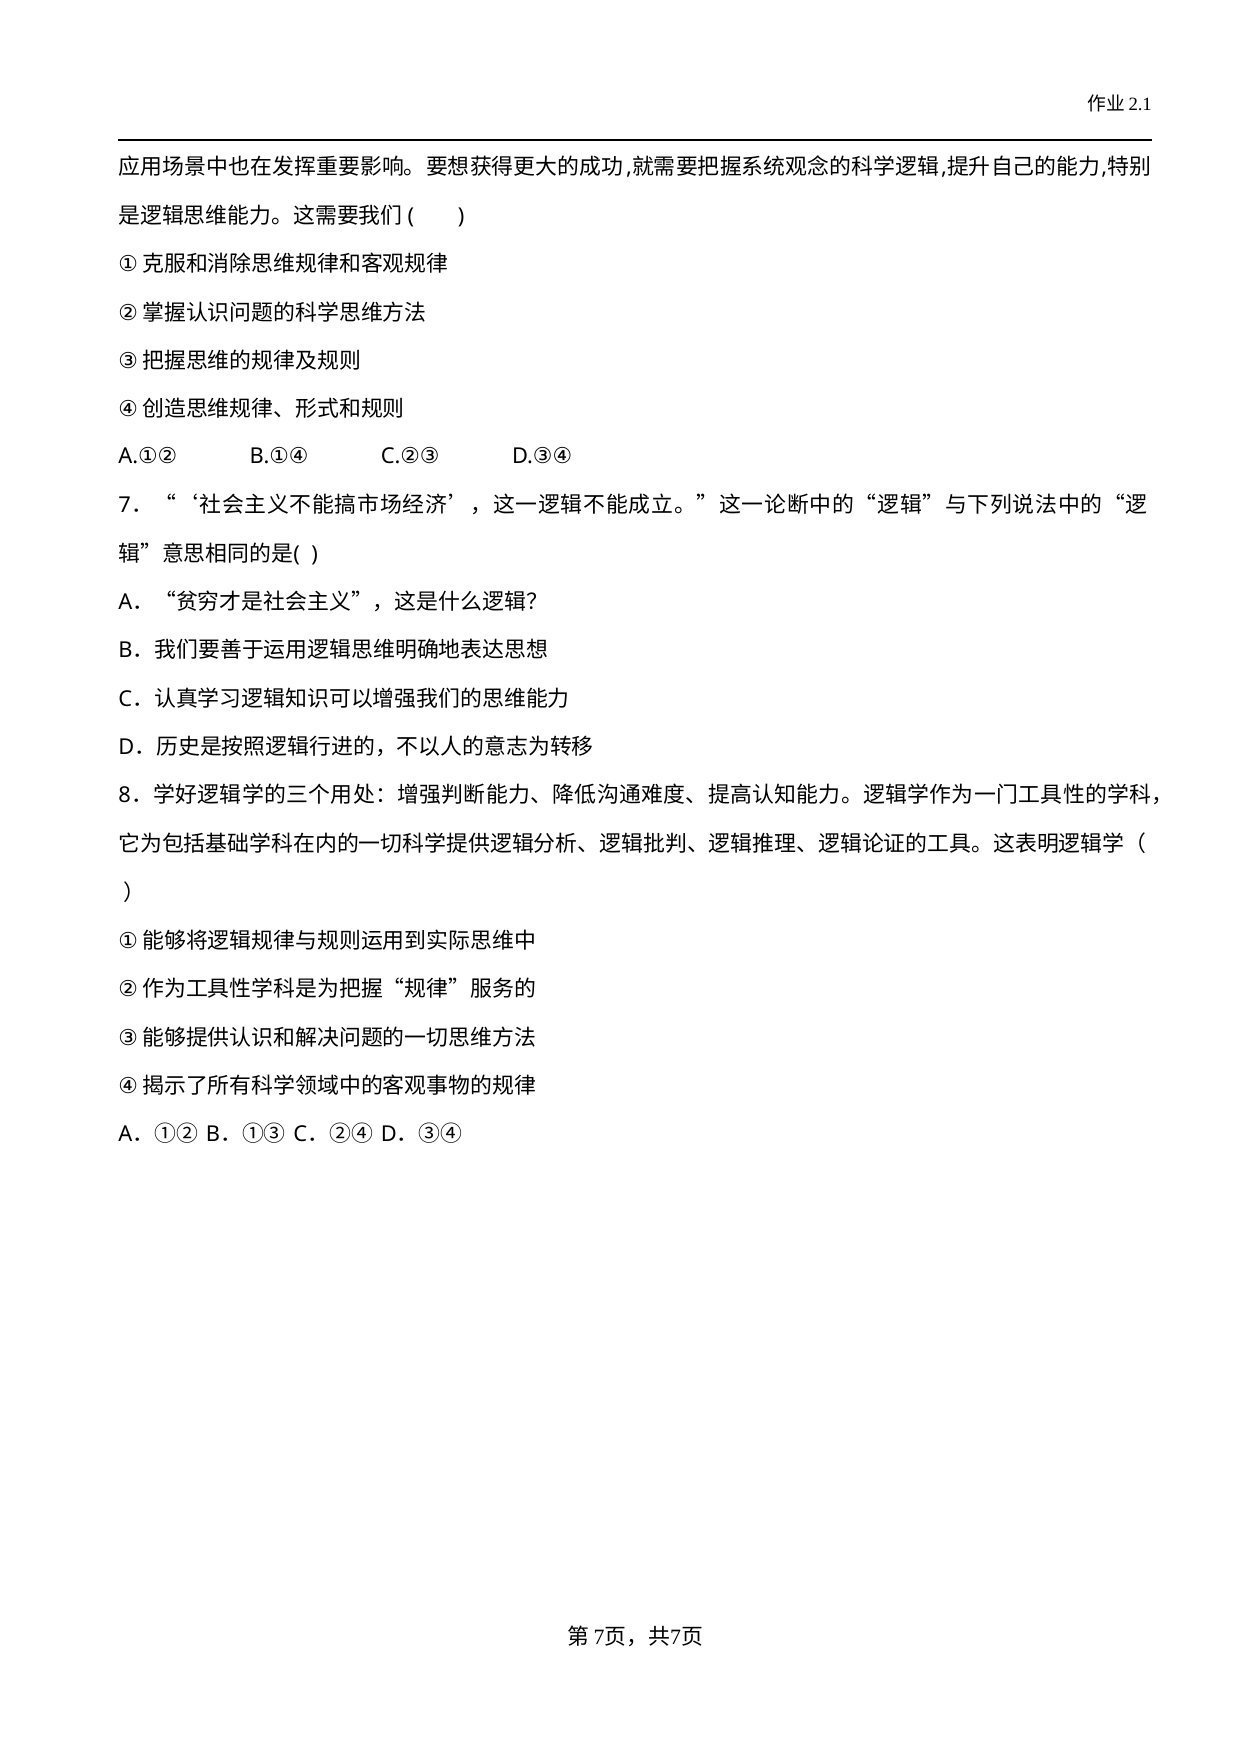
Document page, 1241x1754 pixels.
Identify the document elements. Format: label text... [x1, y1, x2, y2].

text D．历史是按照逻辑行进的，不以人的意志为转移 [118, 729, 1152, 761]
text 7．“‘社会主义不能搞市场经济’，这一逻辑不能成立。”这一论断中的“逻辑”与下列说法中的“逻辑”意思相同的是( ) [118, 487, 1152, 568]
text ①克服和消除思维规律和客观规律 [118, 246, 1152, 278]
text ②掌握认识问题的科学思维方法 [118, 294, 1152, 327]
text ①能够将逻辑规律与规则运用到实际思维中 [118, 923, 1152, 955]
text ④揭示了所有科学领域中的客观事物的规律 [118, 1068, 1152, 1100]
text A.①② B.①④ C.②③ D.③④ [118, 439, 1152, 472]
text ②作为工具性学科是为把握“规律”服务的 [118, 971, 1152, 1004]
text A．“贫穷才是社会主义”，这是什么逻辑？ [118, 584, 1152, 616]
text B．我们要善于运用逻辑思维明确地表达思想 [118, 632, 1152, 664]
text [118, 149, 1152, 230]
text ④创造思维规律、形式和规则 [118, 391, 1152, 423]
text A．①② B．①③ C．②④ D．③④ [118, 1116, 1152, 1149]
text 8．学好逻辑学的三个用处：增强判断能力、降低沟通难度、提高认知能力。逻辑学作为一门工具性的学科，它为包括基础学科在内的一切科学提供逻辑分析、逻辑批判、逻辑推理、逻辑论证的工具。这表明逻辑学（ ） [118, 777, 1152, 907]
text C．认真学习逻辑知识可以增强我们的思维能力 [118, 680, 1152, 713]
text ③把握思维的规律及规则 [118, 342, 1152, 375]
text ③能够提供认识和解决问题的一切思维方法 [118, 1019, 1152, 1052]
